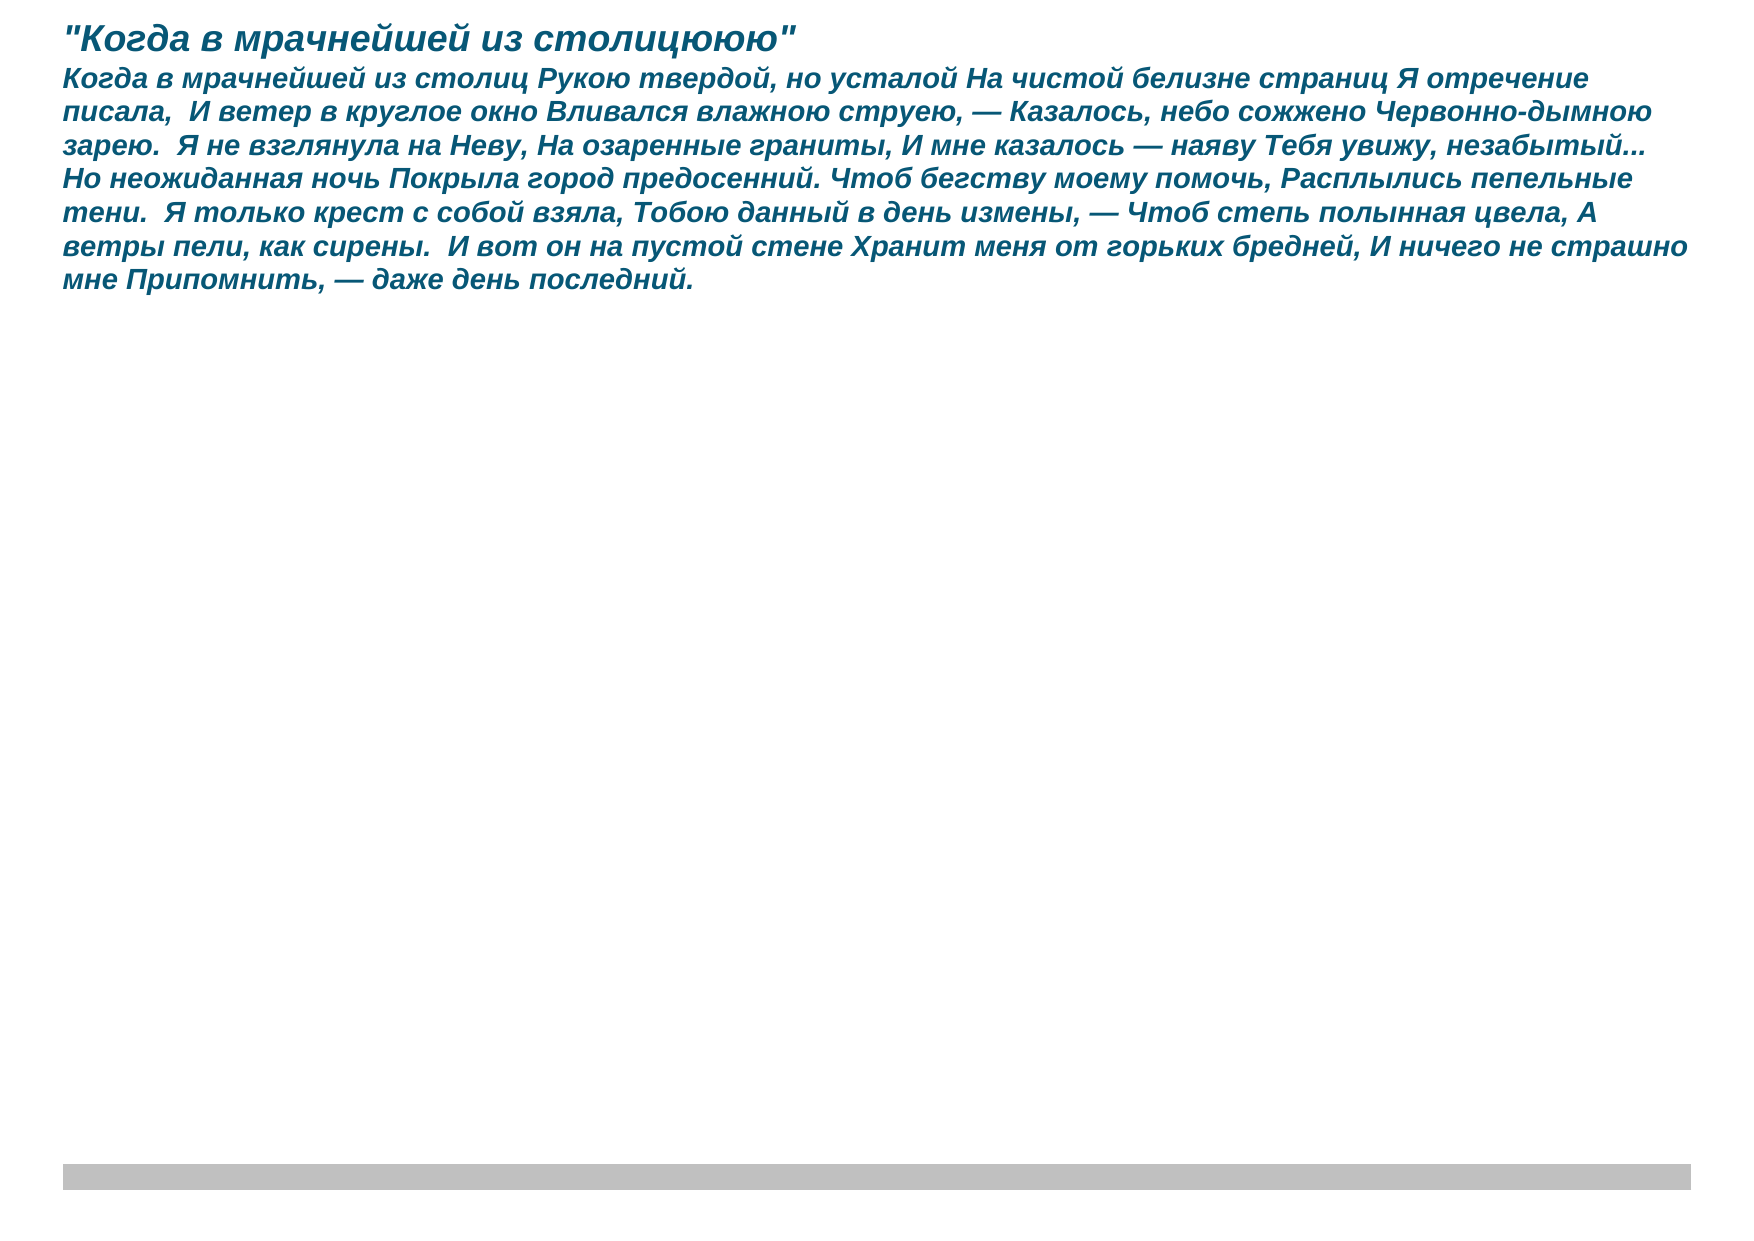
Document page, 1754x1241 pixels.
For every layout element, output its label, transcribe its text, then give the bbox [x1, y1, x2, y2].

text Когда в мрачнейшей из столиц [62, 61, 1691, 296]
subtitle "Когда в мрачнейшей из столицююю" [62, 17, 1691, 60]
